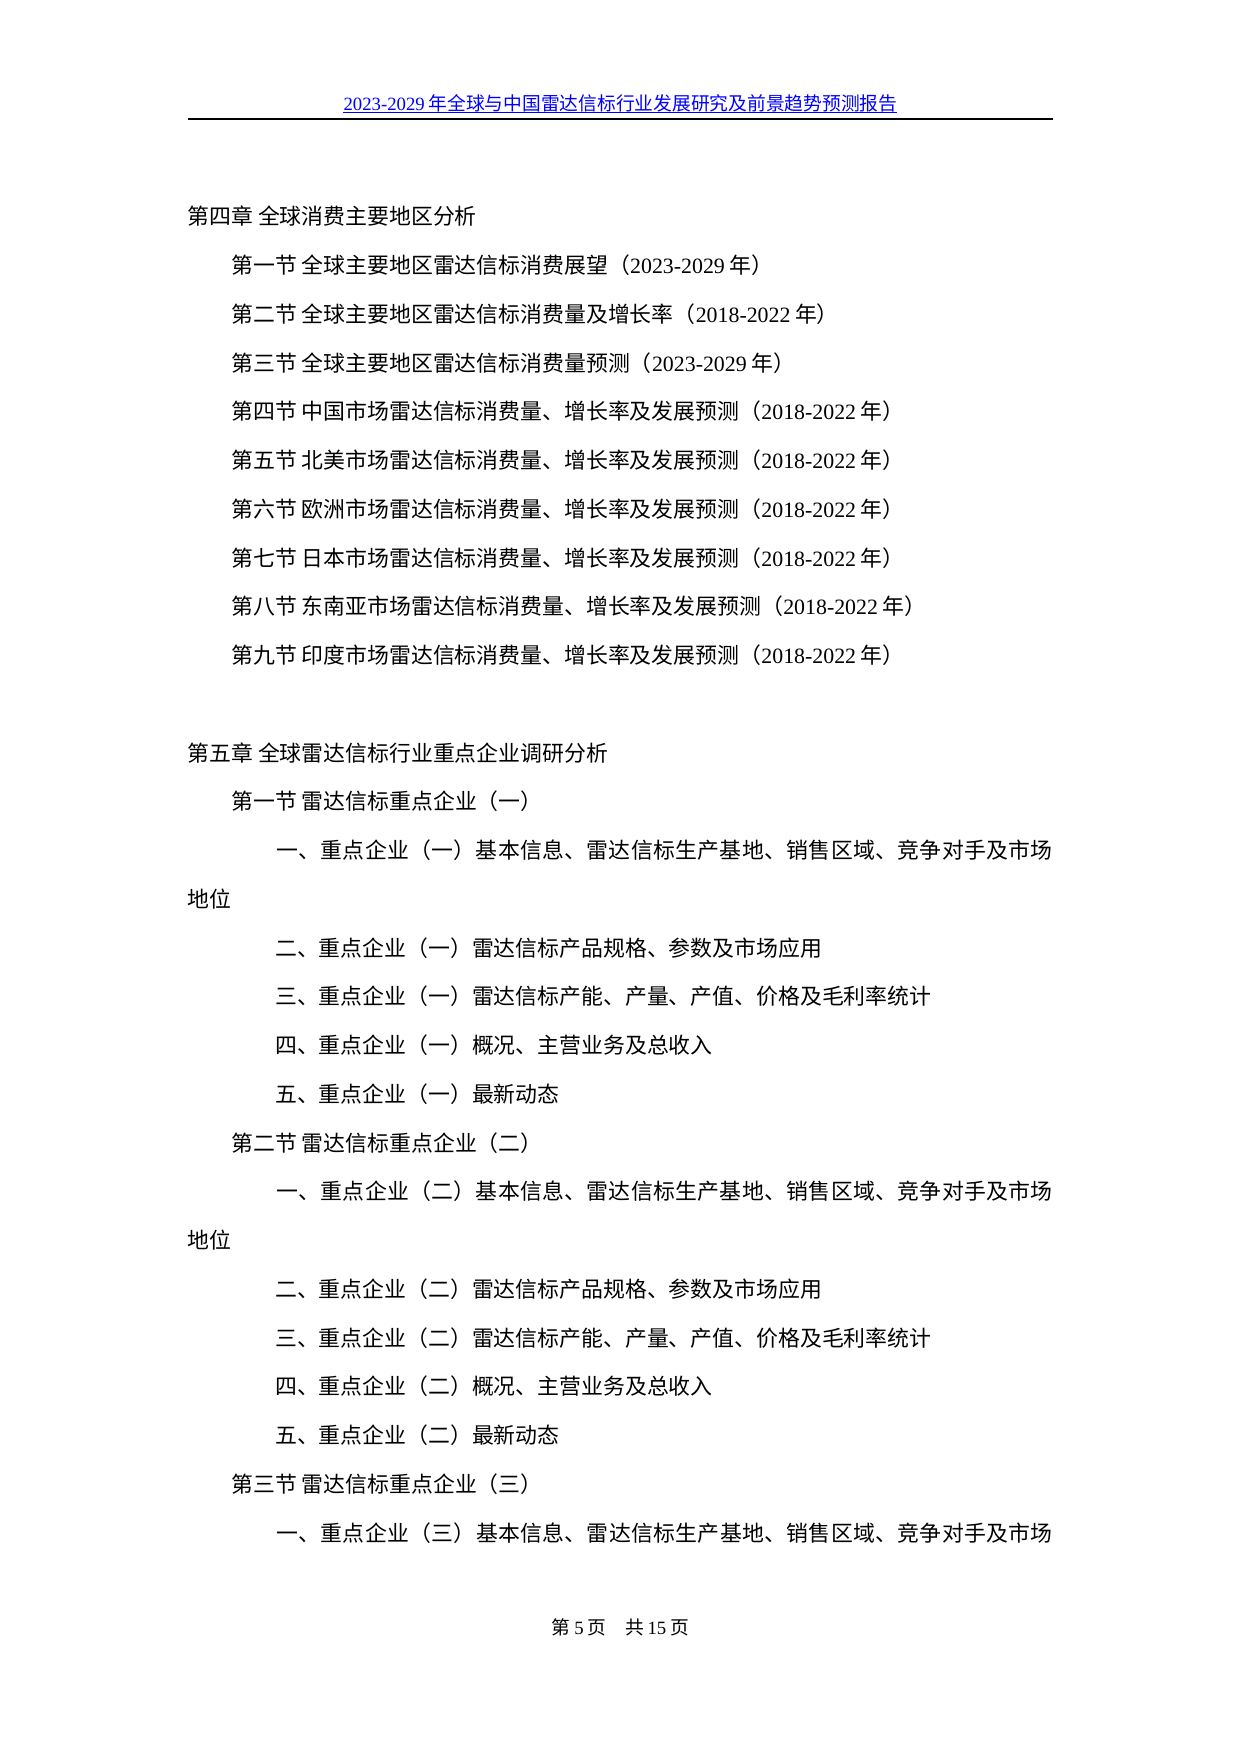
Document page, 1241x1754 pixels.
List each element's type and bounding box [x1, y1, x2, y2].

text [187, 150, 1053, 1548]
